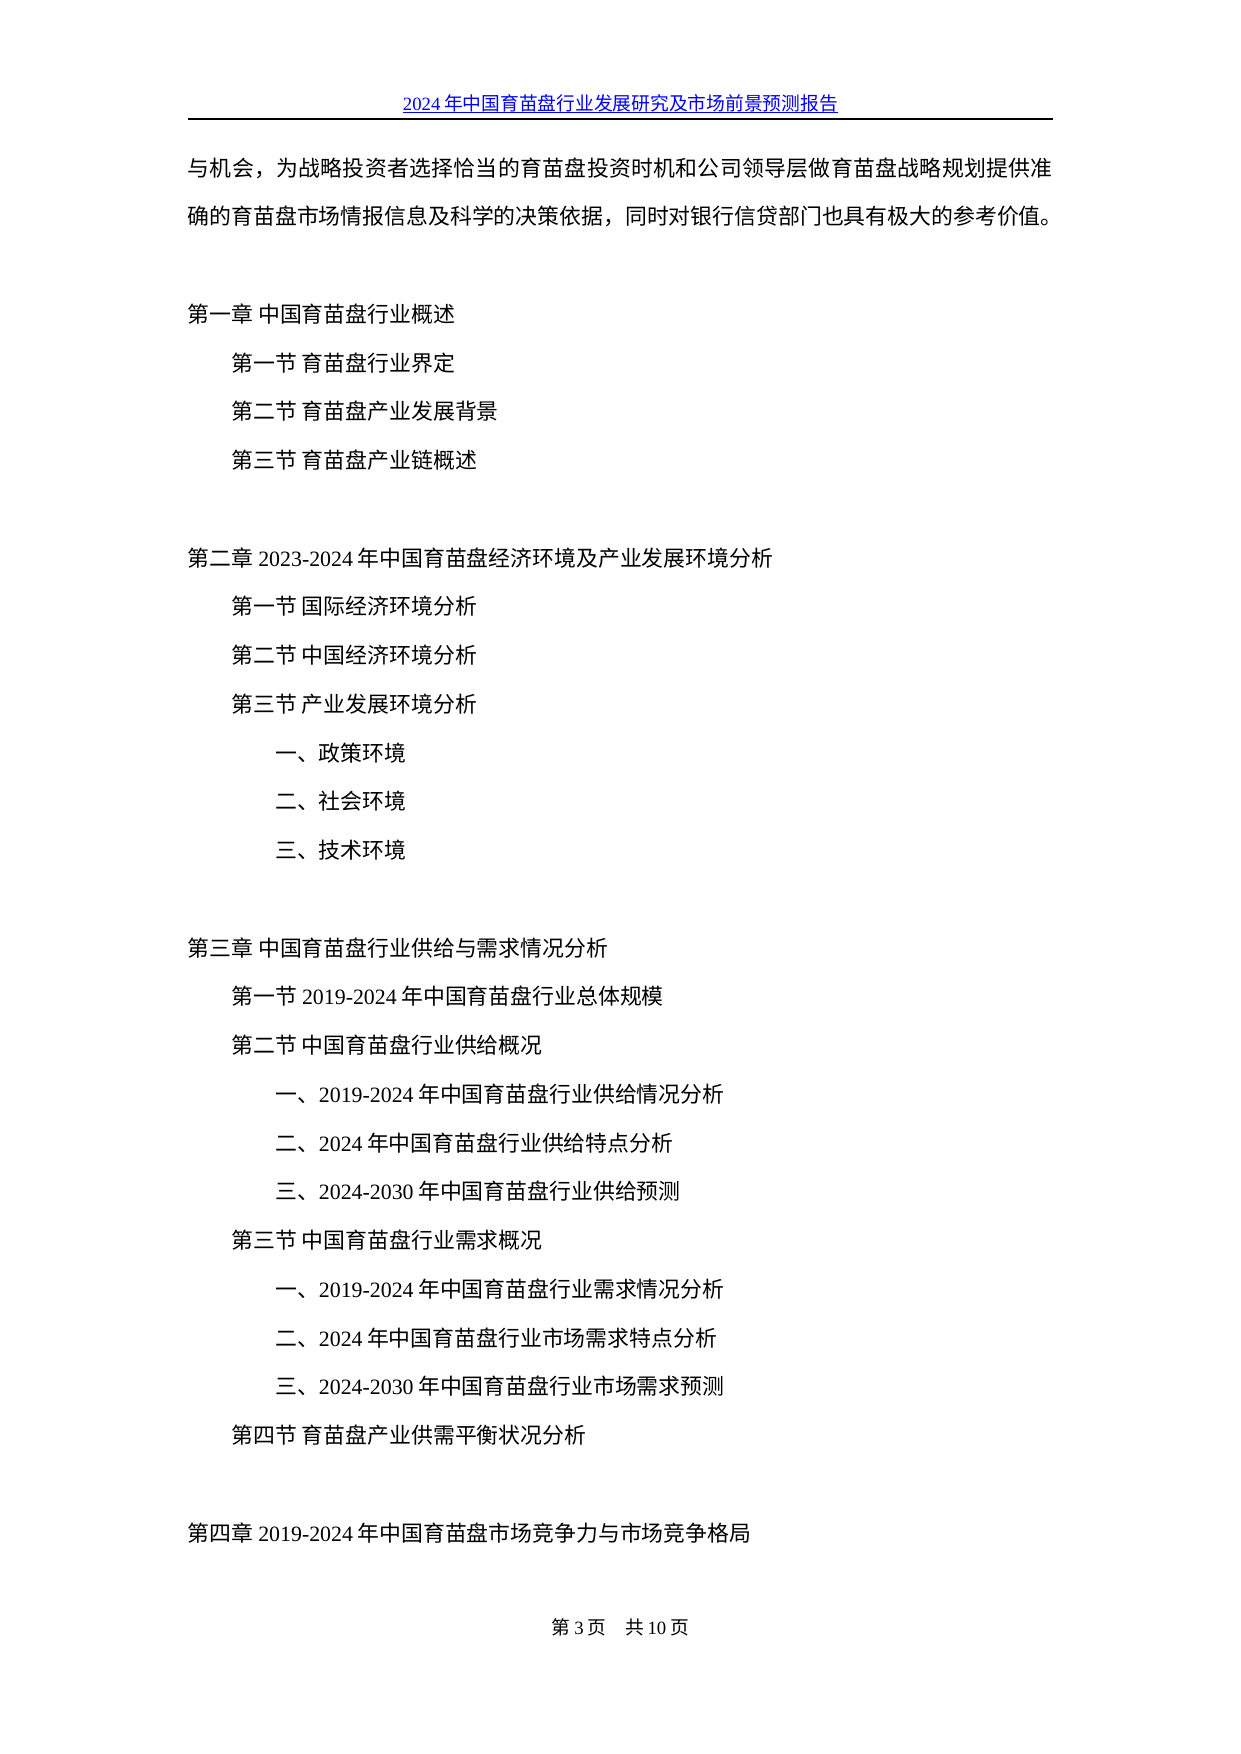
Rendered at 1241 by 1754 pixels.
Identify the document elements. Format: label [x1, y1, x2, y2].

text [187, 150, 1053, 1548]
